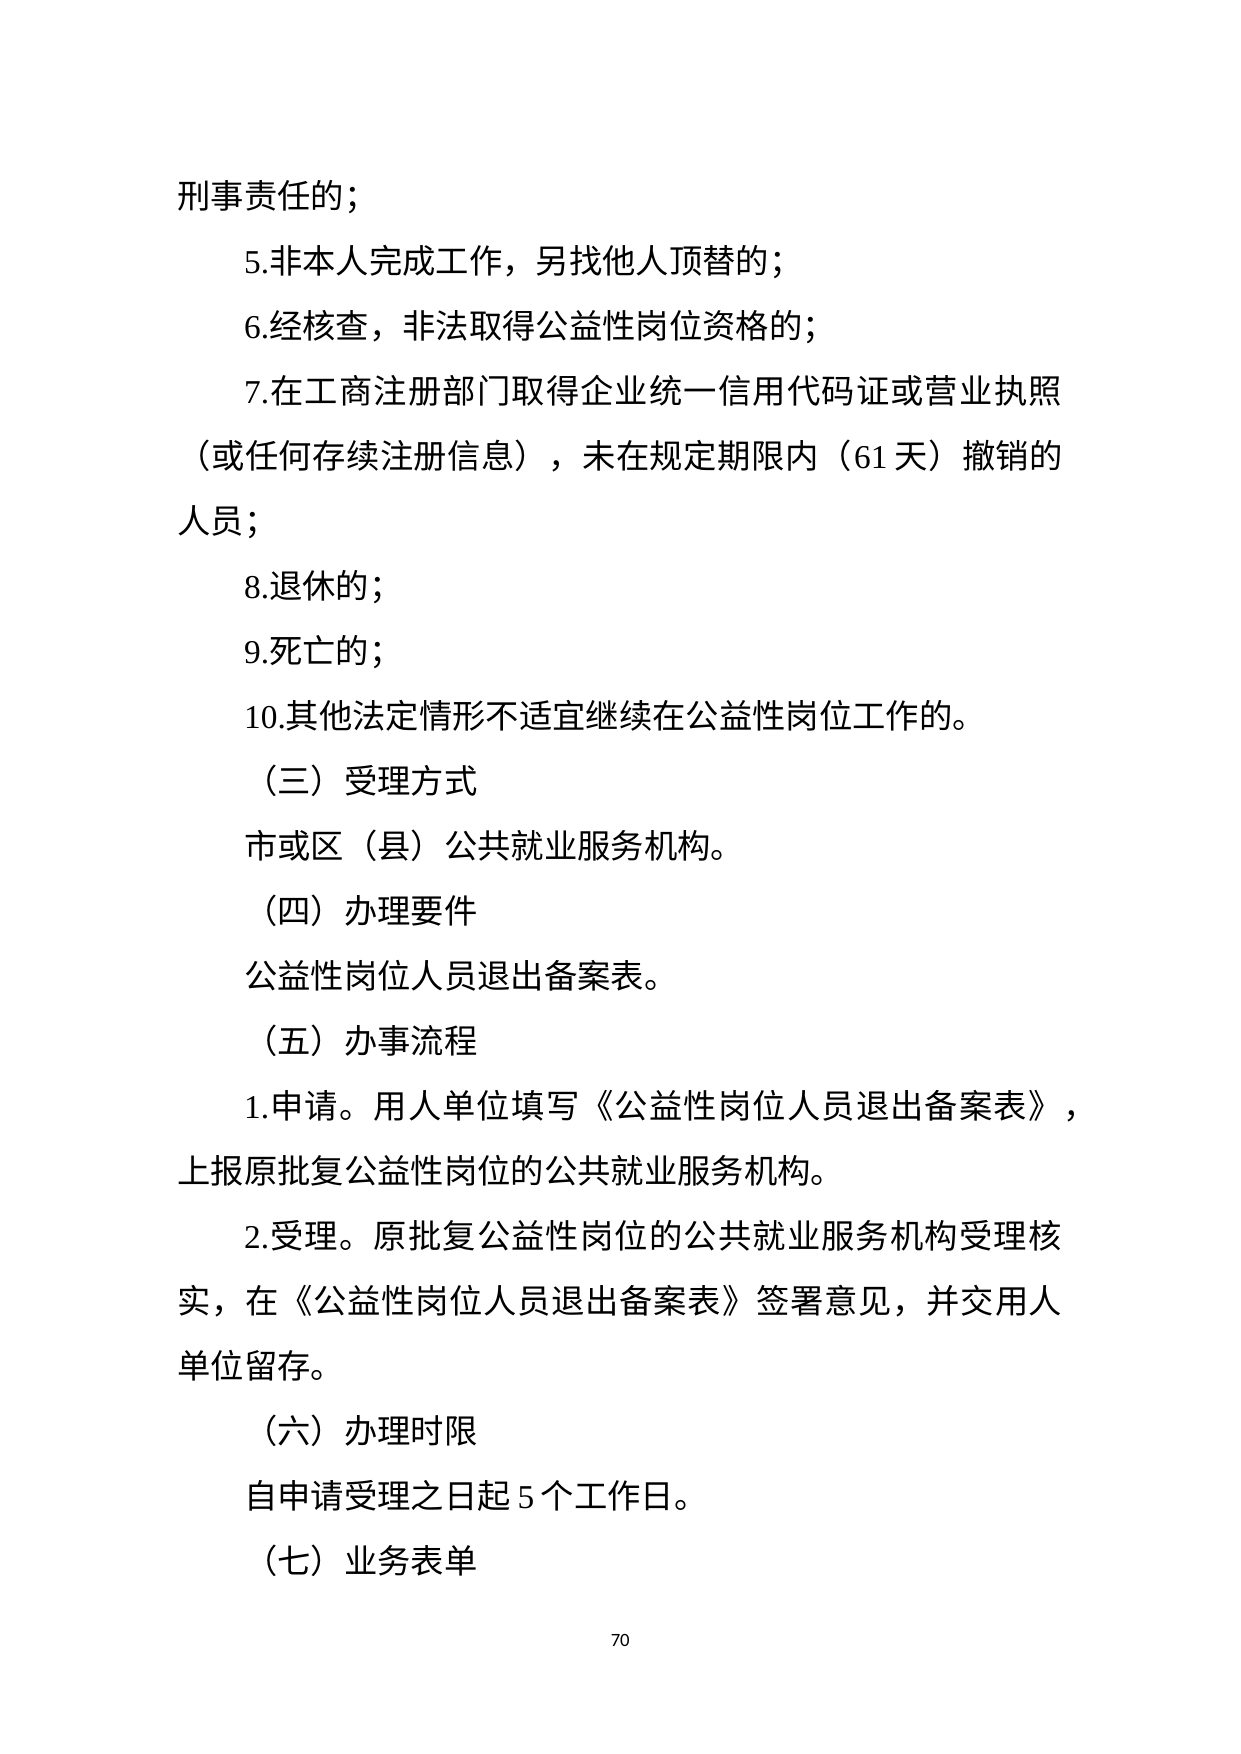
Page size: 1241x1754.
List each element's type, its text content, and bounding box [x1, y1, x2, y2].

text （六）办理时限 [177, 1397, 1063, 1462]
text （七）业务表单 [177, 1527, 1063, 1592]
text 市或区（县）公共就业服务机构。 [177, 812, 1063, 877]
text （五）办事流程 [177, 1007, 1063, 1072]
text 自申请受理之日起5个工作日。 [177, 1462, 1063, 1527]
text （三）受理方式 [177, 747, 1063, 812]
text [177, 162, 1063, 227]
text 2.受理。原批复公益性岗位的公共就业服务机构受理核实，在《公益性岗位人员退出备案表》签署意见，并交用人单位留存。 [177, 1202, 1063, 1397]
text 6.经核查，非法取得公益性岗位资格的； [177, 292, 1063, 357]
text 5.非本人完成工作，另找他人顶替的； [177, 227, 1063, 292]
text 7.在工商注册部门取得企业统一信用代码证或营业执照（或任何存续注册信息），未在规定期限内（61天）撤销的人员； [177, 357, 1063, 552]
text 公益性岗位人员退出备案表。 [177, 942, 1063, 1007]
text 10.其他法定情形不适宜继续在公益性岗位工作的。 [177, 682, 1063, 747]
text （四）办理要件 [177, 877, 1063, 942]
text 1.申请。用人单位填写《公益性岗位人员退出备案表》，上报原批复公益性岗位的公共就业服务机构。 [177, 1072, 1063, 1202]
text 8.退休的； [177, 552, 1063, 617]
text 9.死亡的； [177, 617, 1063, 682]
